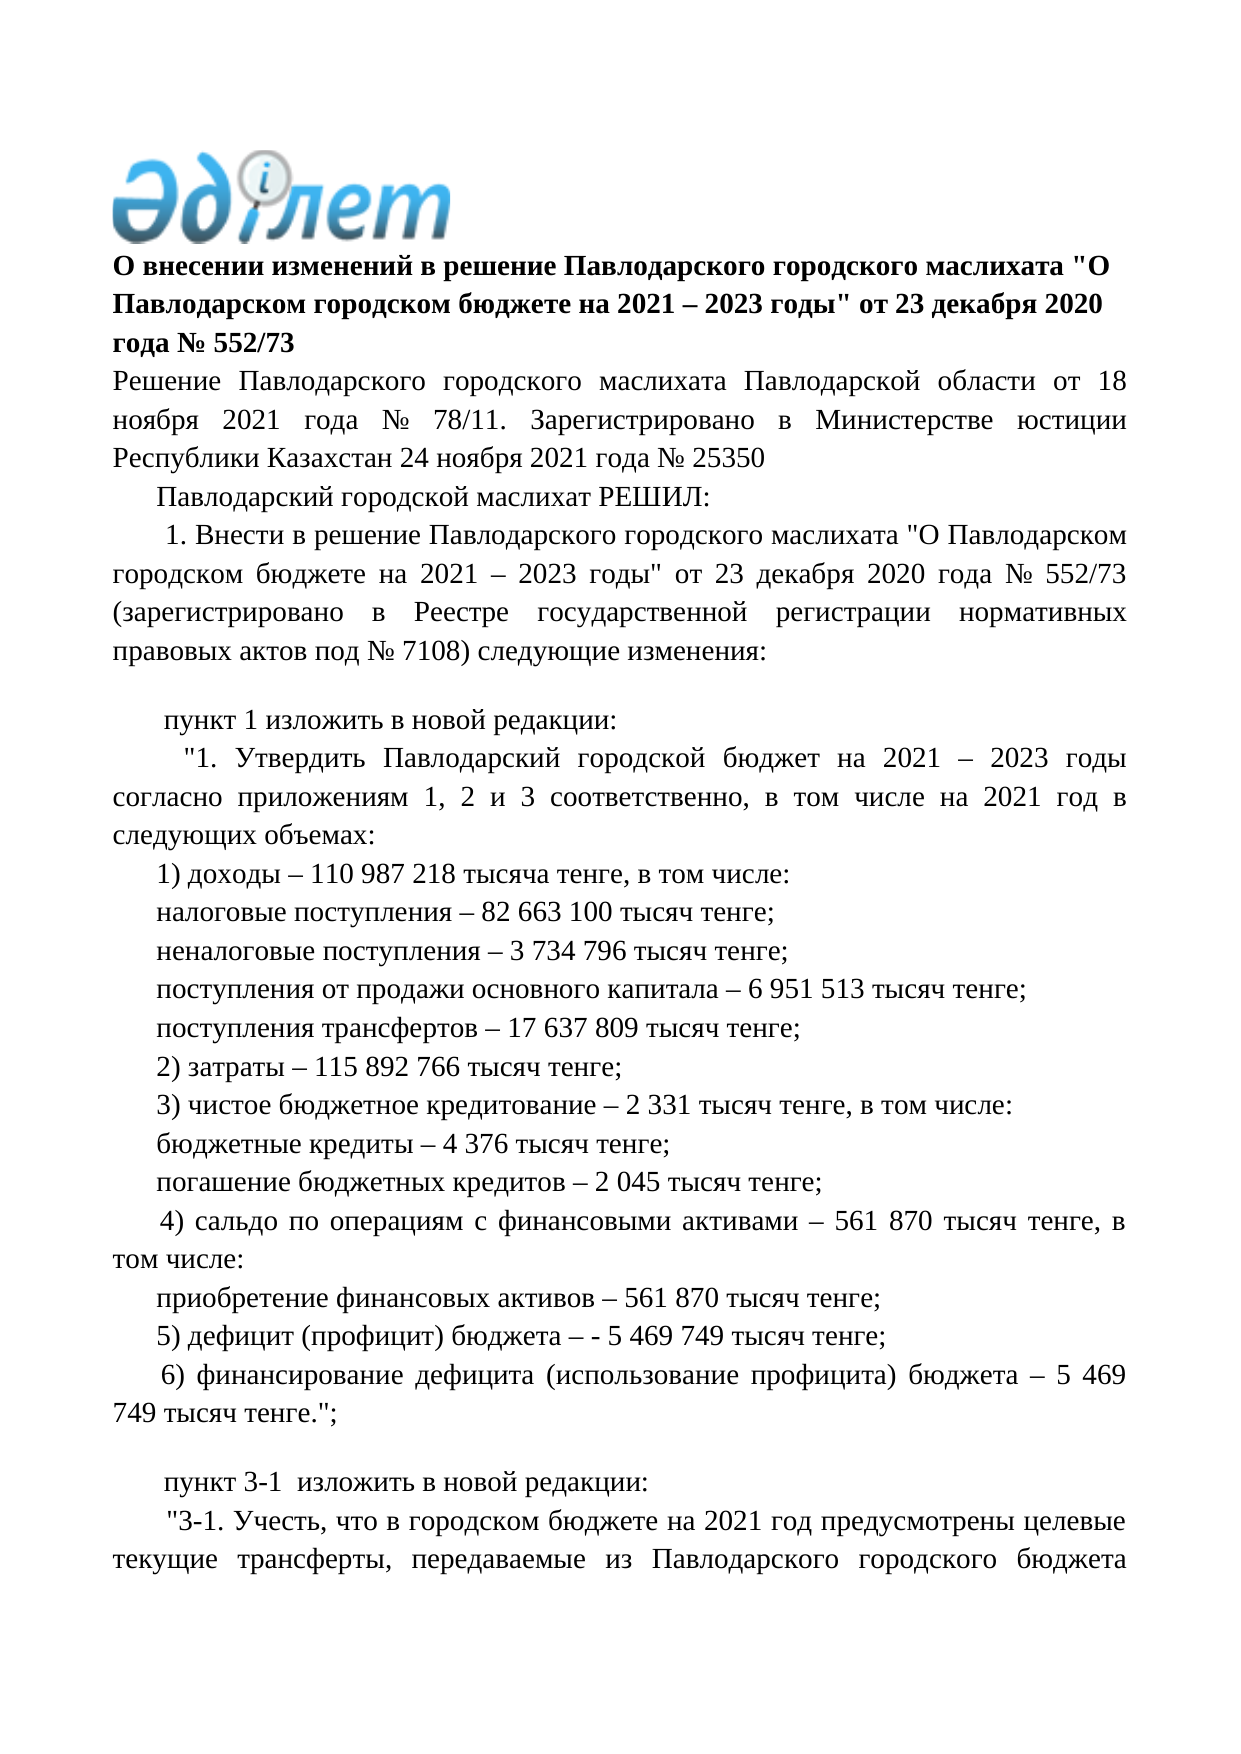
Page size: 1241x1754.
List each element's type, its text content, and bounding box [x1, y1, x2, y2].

text 2) затраты – 115 892 766 тысяч тенге; [112, 1049, 1128, 1082]
text поступления трансфертов – 17 637 809 тысяч тенге; [112, 1010, 1128, 1044]
text 4) сальдо по операциям с финансовыми активами – 561 870 тысяч тенге, в том числе: [112, 1203, 1128, 1275]
text пункт 3-1 изложить в новой редакции: [112, 1464, 1128, 1498]
text пункт 1 изложить в новой редакции: [112, 702, 1128, 735]
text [112, 1503, 1128, 1575]
text 1) доходы – 110 987 218 тысяча тенге, в том числе: [112, 856, 1128, 889]
text Решение Павлодарского городского маслихата Павлодарской области от 18 ноября 2021 года № 78/11. Зарегистрировано в Министерстве юстиции Республики Казахстан 24 ноября 2021 года № 25350 [112, 363, 1128, 474]
text поступления от продажи основного капитала – 6 951 513 тысяч тенге; [112, 972, 1128, 1005]
picture [112, 150, 451, 244]
text "1. Утвердить Павлодарский городской бюджет на 2021 – 2023 годы согласно приложениям 1, 2 и 3 соответственно, в том числе на 2021 год в следующих объемах: [112, 740, 1128, 851]
text 5) дефицит (профицит) бюджета – - 5 469 749 тысяч тенге; [112, 1318, 1128, 1352]
text 1. Внести в решение Павлодарского городского маслихата "О Павлодарском городском бюджете на 2021 – 2023 годы" от 23 декабря 2020 года № 552/73 (зарегистрировано в Реестре государственной регистрации нормативных правовых актов под № 7108) следующие изменения: [112, 517, 1128, 667]
text О внесении изменений в решение Павлодарского городского маслихата "О Павлодарском городском бюджете на 2021 – 2023 годы" от 23 декабря 2020 года № 552/73 [112, 248, 1128, 358]
text Павлодарский городской маслихат РЕШИЛ: [112, 479, 1128, 512]
text 3) чистое бюджетное кредитование – 2 331 тысяч тенге, в том числе: [112, 1087, 1128, 1121]
text приобретение финансовых активов – 561 870 тысяч тенге; [112, 1280, 1128, 1313]
text бюджетные кредиты – 4 376 тысяч тенге; [112, 1126, 1128, 1159]
text 6) финансирование дефицита (использование профицита) бюджета – 5 469 749 тысяч тенге."; [112, 1357, 1128, 1429]
text налоговые поступления – 82 663 100 тысяч тенге; [112, 894, 1128, 928]
text погашение бюджетных кредитов – 2 045 тысяч тенге; [112, 1164, 1128, 1198]
text неналоговые поступления – 3 734 796 тысяч тенге; [112, 933, 1128, 967]
